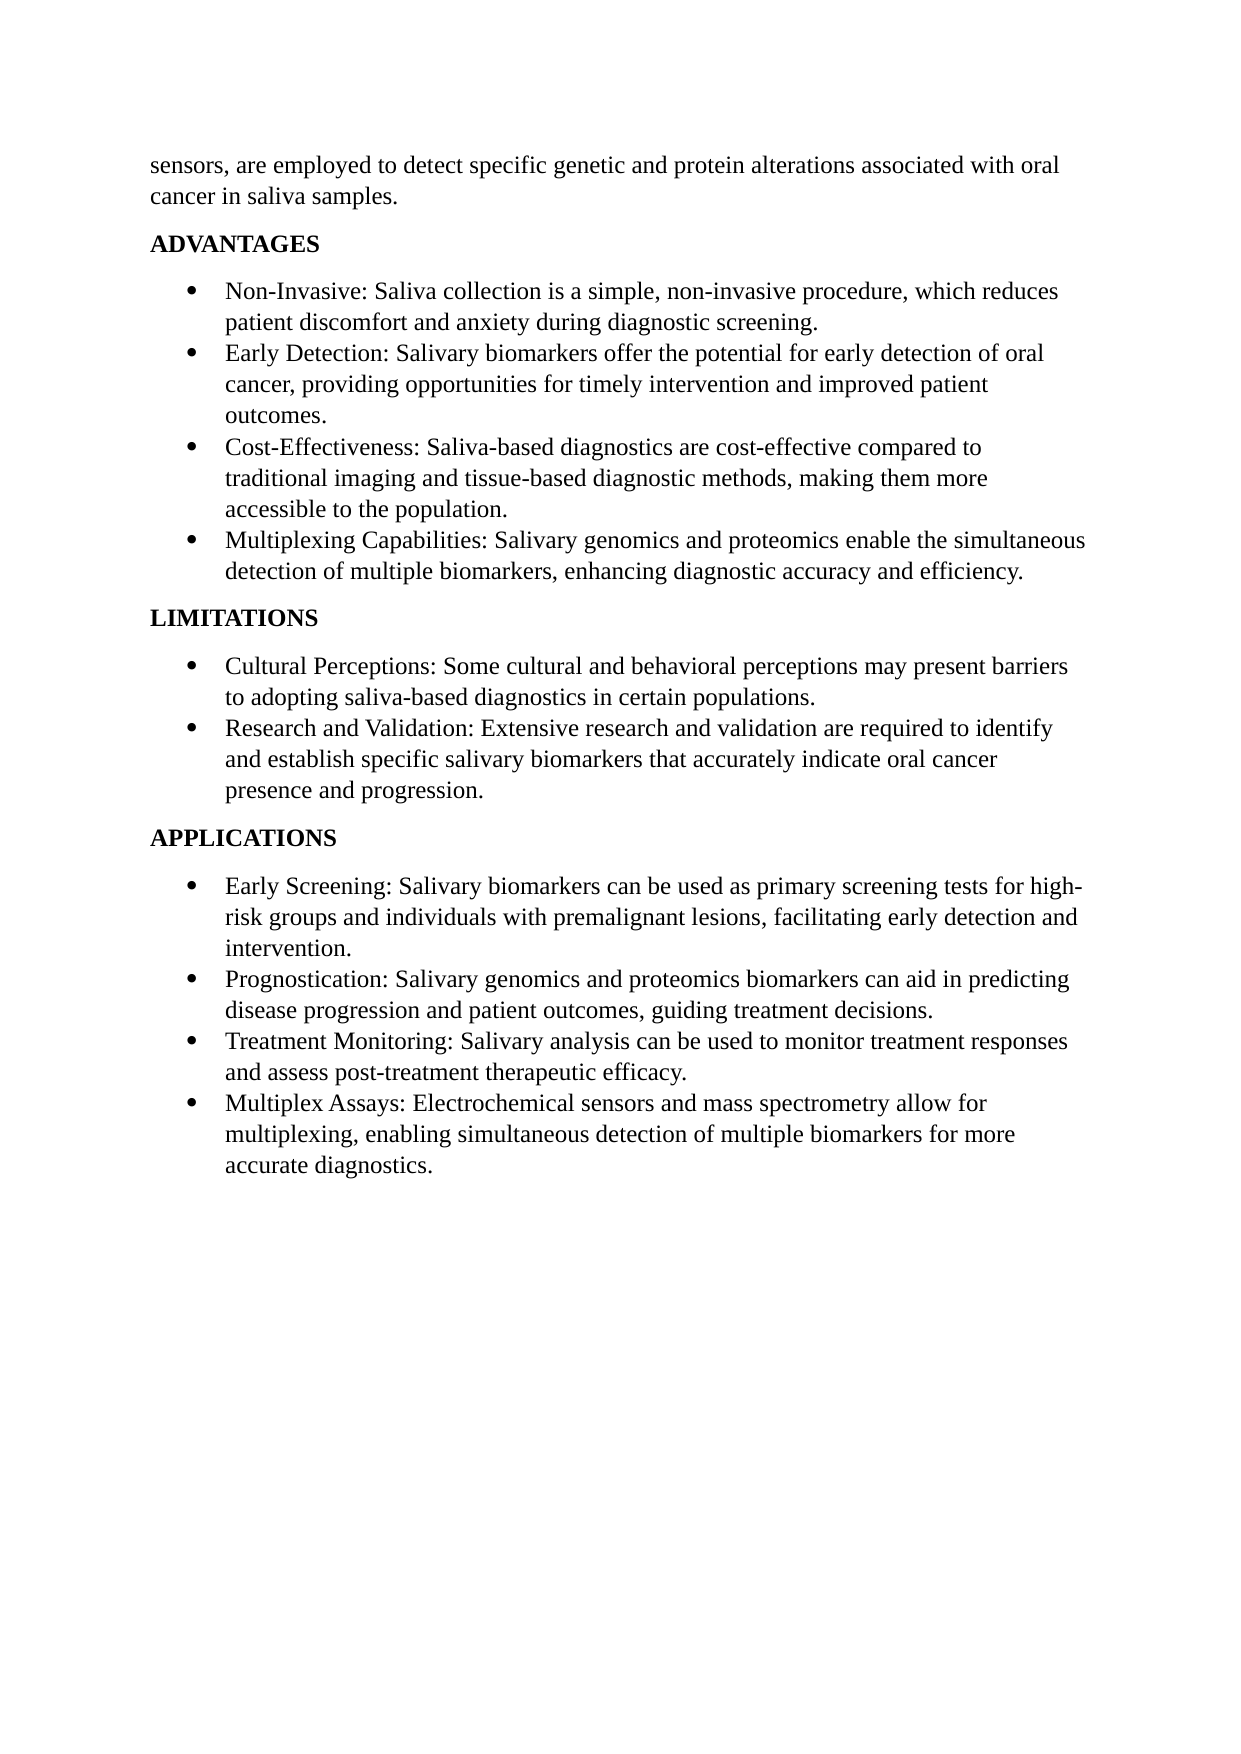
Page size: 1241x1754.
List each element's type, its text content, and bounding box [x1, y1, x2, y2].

list Multiplexing Capabilities: Salivary genomics and proteomics enable the simultaneous detection of multiple biomarkers, enhancing diagnostic accuracy and efficiency. [187, 525, 1090, 584]
text LIMITATIONS [150, 603, 1090, 632]
list Early Detection: Salivary biomarkers offer the potential for early detection of oral cancer, providing opportunities for timely intervention and improved patient outcomes. [187, 338, 1090, 429]
text APPLICATIONS [150, 823, 1090, 852]
list Early Screening: Salivary biomarkers can be used as primary screening tests for high-risk groups and individuals with premalignant lesions, facilitating early detection and intervention. [187, 871, 1090, 962]
list Prognostication: Salivary genomics and proteomics biomarkers can aid in predicting disease progression and patient outcomes, guiding treatment decisions. [187, 964, 1090, 1024]
list Multiplex Assays: Electrochemical sensors and mass spectrometry allow for multiplexing, enabling simultaneous detection of multiple biomarkers for more accurate diagnostics. [187, 1088, 1090, 1179]
list Cultural Perceptions: Some cultural and behavioral perceptions may present barriers to adopting saliva-based diagnostics in certain populations. [187, 651, 1090, 711]
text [150, 150, 1090, 210]
list Research and Validation: Extensive research and validation are required to identify and establish specific salivary biomarkers that accurately indicate oral cancer presence and progression. [187, 713, 1090, 804]
text ADVANTAGES [150, 229, 1090, 257]
list Cost-Effectiveness: Saliva-based diagnostics are cost-effective compared to traditional imaging and tissue-based diagnostic methods, making them more accessible to the population. [187, 432, 1090, 522]
list Treatment Monitoring: Salivary analysis can be used to monitor treatment responses and assess post-treatment therapeutic efficacy. [187, 1026, 1090, 1086]
list Non-Invasive: Saliva collection is a simple, non-invasive procedure, which reduces patient discomfort and anxiety during diagnostic screening. [187, 276, 1090, 336]
